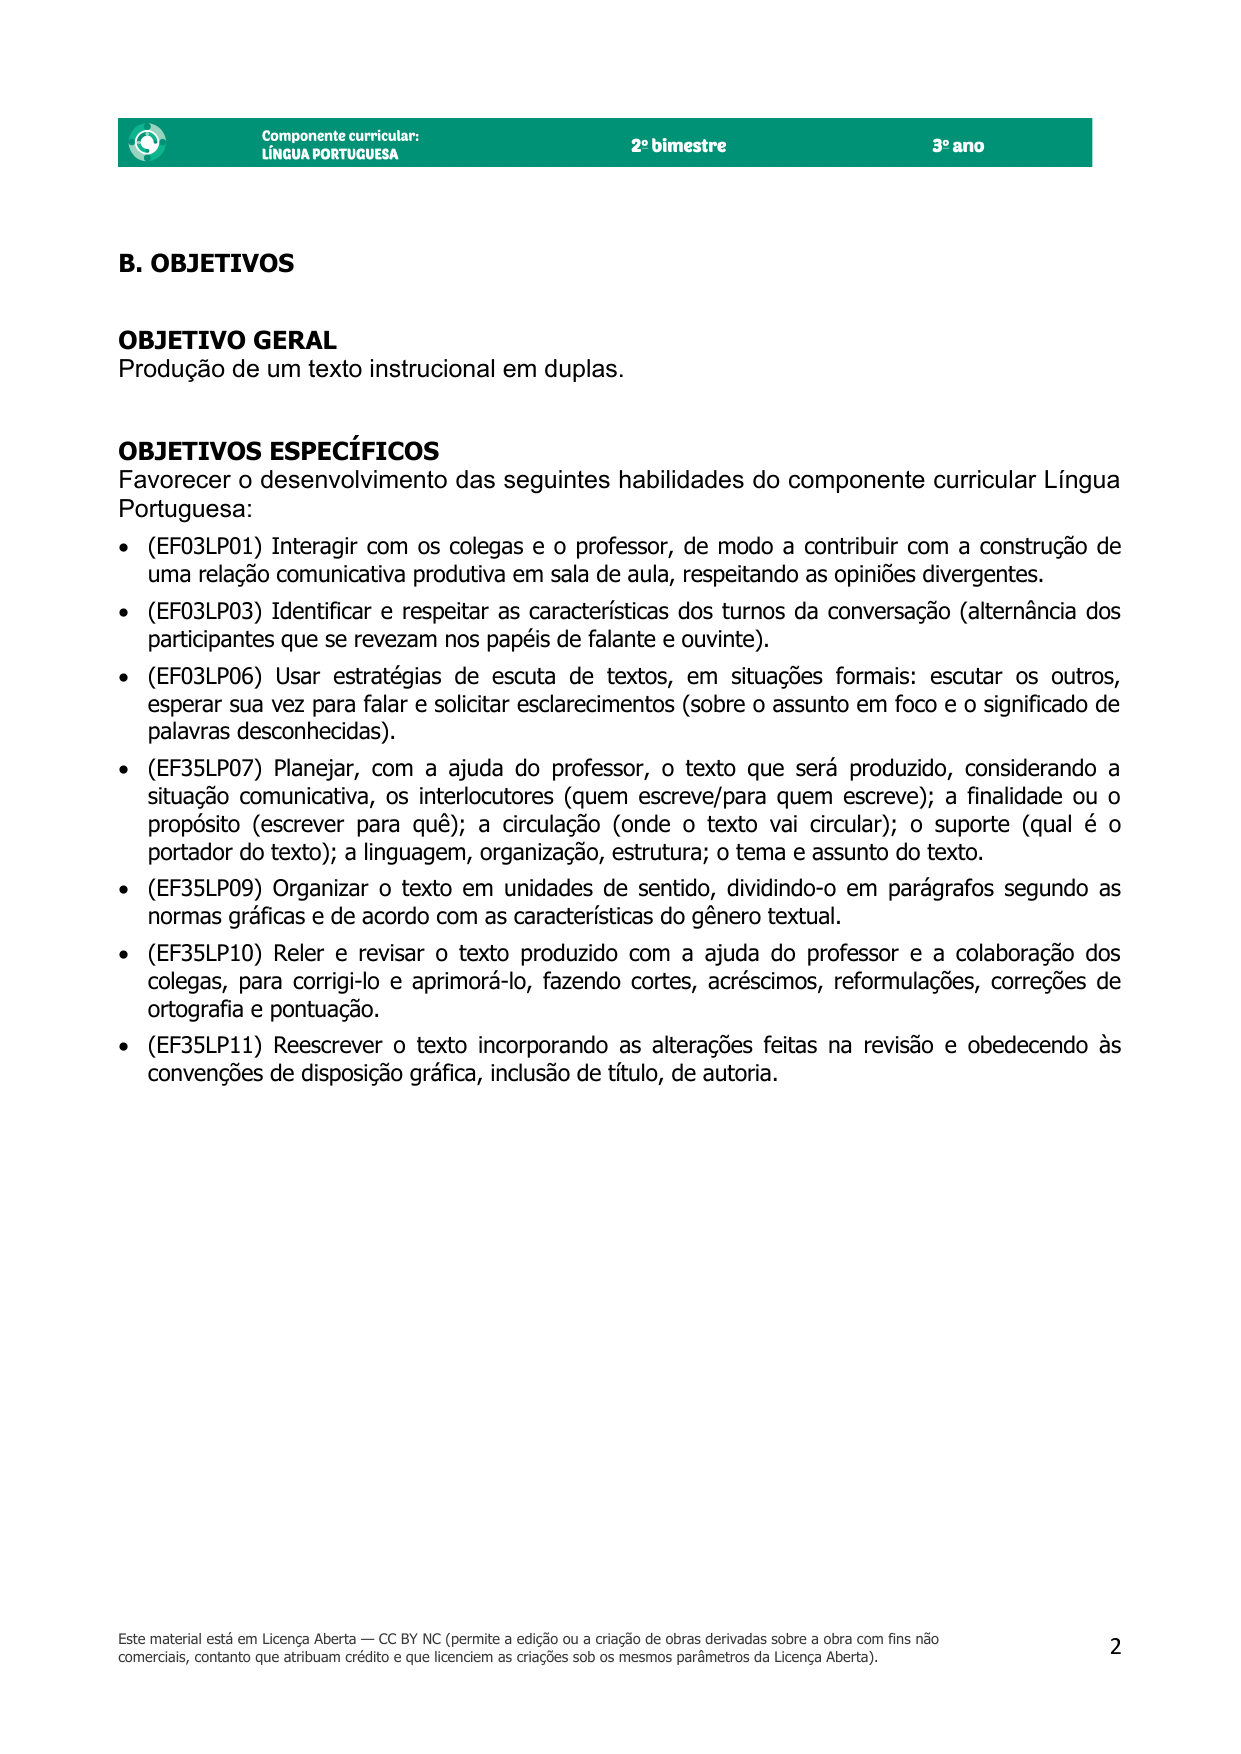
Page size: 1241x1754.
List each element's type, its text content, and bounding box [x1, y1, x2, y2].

text (EF35LP11) Reescrever o texto incorporando as alterações feitas na revisão e obedecendo às convenções de disposição gráfica, inclusão de título, de autoria. [118, 1031, 1122, 1086]
text (EF03LP03) Identificar e respeitar as características dos turnos da conversação (alternância dos participantes que se revezam nos papéis de falante e ouvinte). [118, 596, 1122, 652]
text (EF35LP09) Organizar o texto em unidades de sentido, dividindo-o em parágrafos segundo as normas gráficas e de acordo com as características do gênero textual. [118, 873, 1122, 929]
text Produção de um texto instrucional em duplas. [118, 354, 1122, 383]
text (EF35LP10) Reler e revisar o texto produzido com a ajuda do professor e a colaboração dos colegas, para corrigi-lo e aprimorá-lo, fazendo cortes, acréscimos, reformulações, correções de ortografia e pontuação. [118, 938, 1122, 1022]
text (EF03LP06) Usar estratégias de escuta de textos, em situações formais: escutar os outros, esperar sua vez para falar e solicitar esclarecimentos (sobre o assunto em foco e o significado de palavras desconhecidas). [118, 661, 1122, 744]
text OBJETIVO GERAL [118, 313, 1122, 354]
text (EF03LP01) Interagir com os colegas e o professor, de modo a contribuir com a construção de uma relação comunicativa produtiva em sala de aula, respeitando as opiniões divergentes. [118, 532, 1122, 587]
picture [118, 118, 1093, 167]
text B. OBJETIVOS [118, 236, 1122, 278]
text (EF35LP07) Planejar, com a ajuda do professor, o texto que será produzido, considerando a situação comunicativa, os interlocutores (quem escreve/para quem escreve); a finalidade ou o propósito (escrever para quê); a circulação (onde o texto vai circular); o suporte (qual é o portador do texto); a linguagem, organização, estrutura; o tema e assunto do texto. [118, 753, 1122, 865]
text OBJETIVOS ESPECÍFICOS [118, 424, 1122, 465]
text Favorecer o desenvolvimento das seguintes habilidades do componente curricular Língua Portuguesa: [118, 465, 1122, 523]
